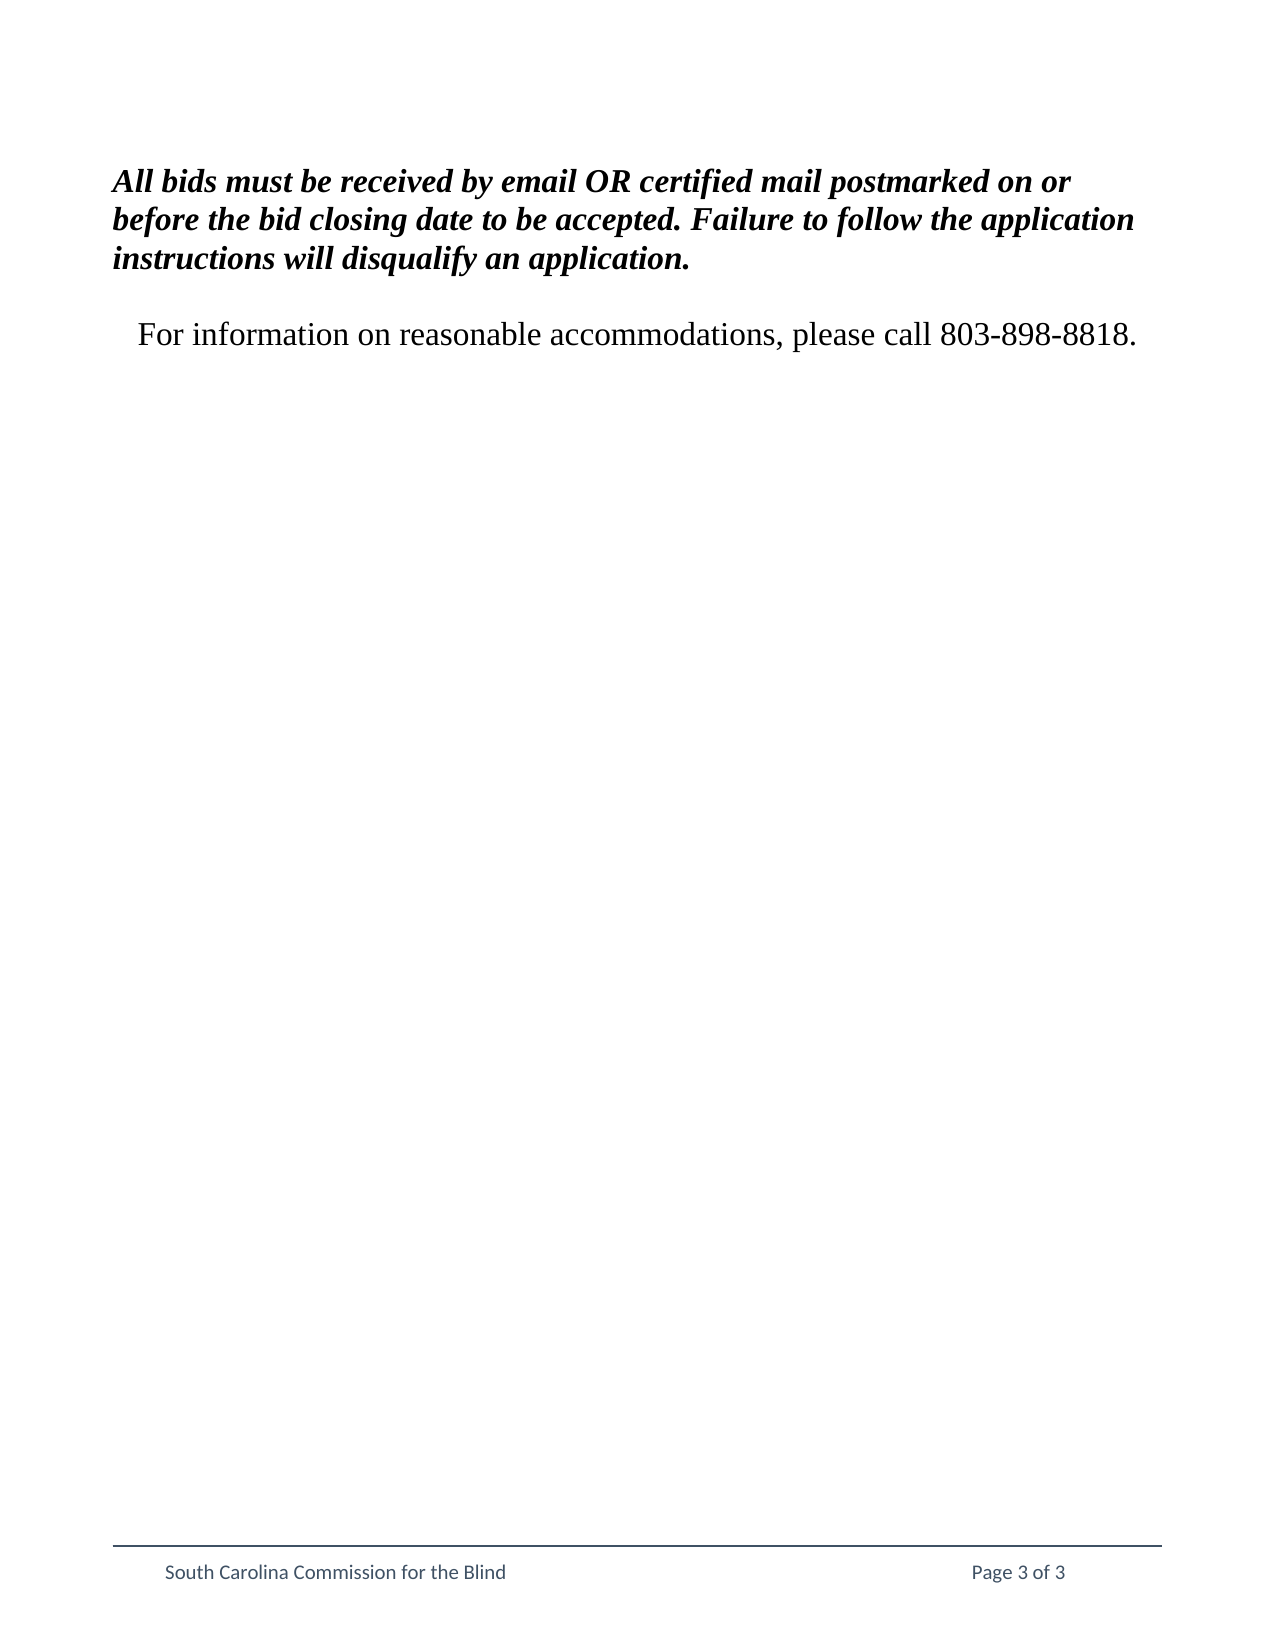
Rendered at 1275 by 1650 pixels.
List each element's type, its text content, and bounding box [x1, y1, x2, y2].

text For information on reasonable accommodations, please call 803-898-8818. [90, 314, 1162, 353]
text All bids must be received by email OR certified mail postmarked on or before the bid closing date to be accepted. Failure to follow the application instructions will disqualify an application. [112, 161, 1162, 276]
